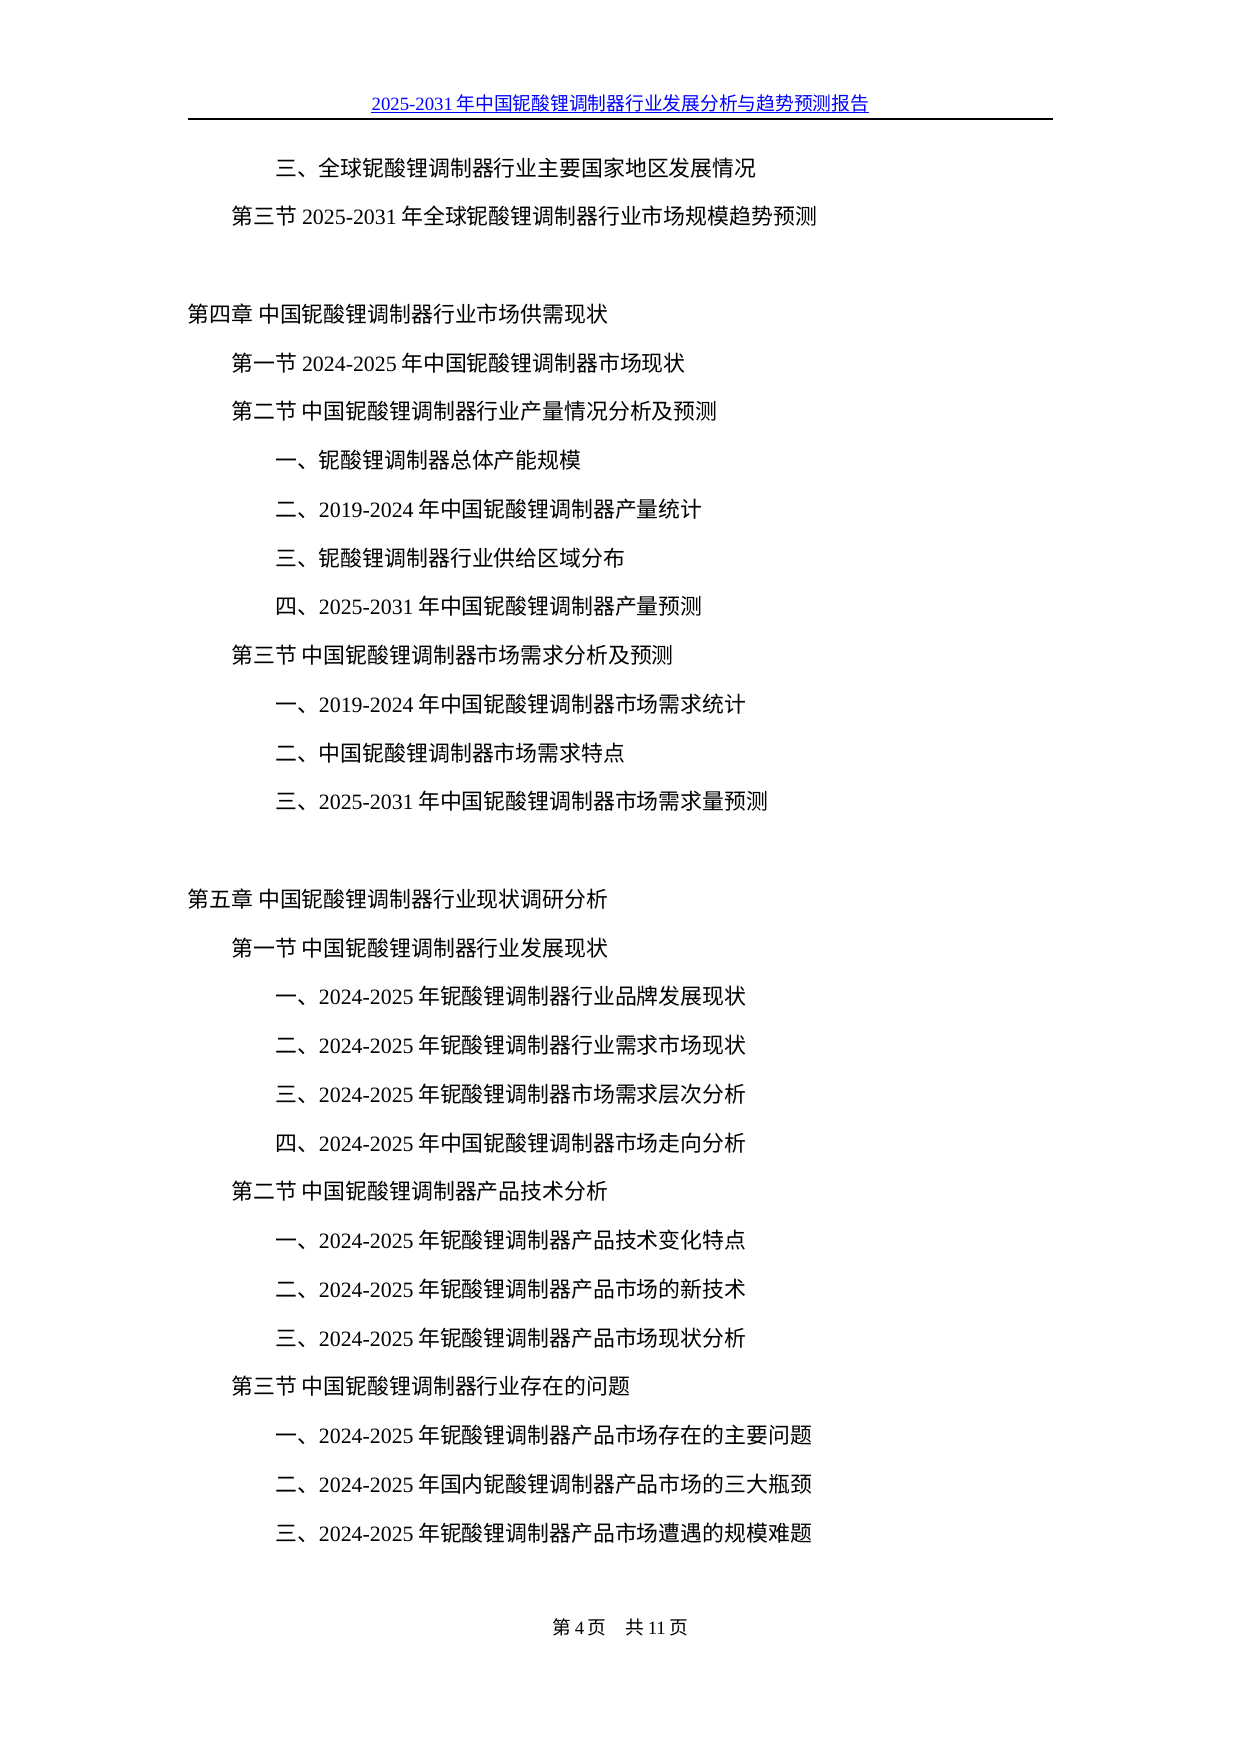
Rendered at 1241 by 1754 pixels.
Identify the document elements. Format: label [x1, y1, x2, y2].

text [187, 150, 1053, 1548]
